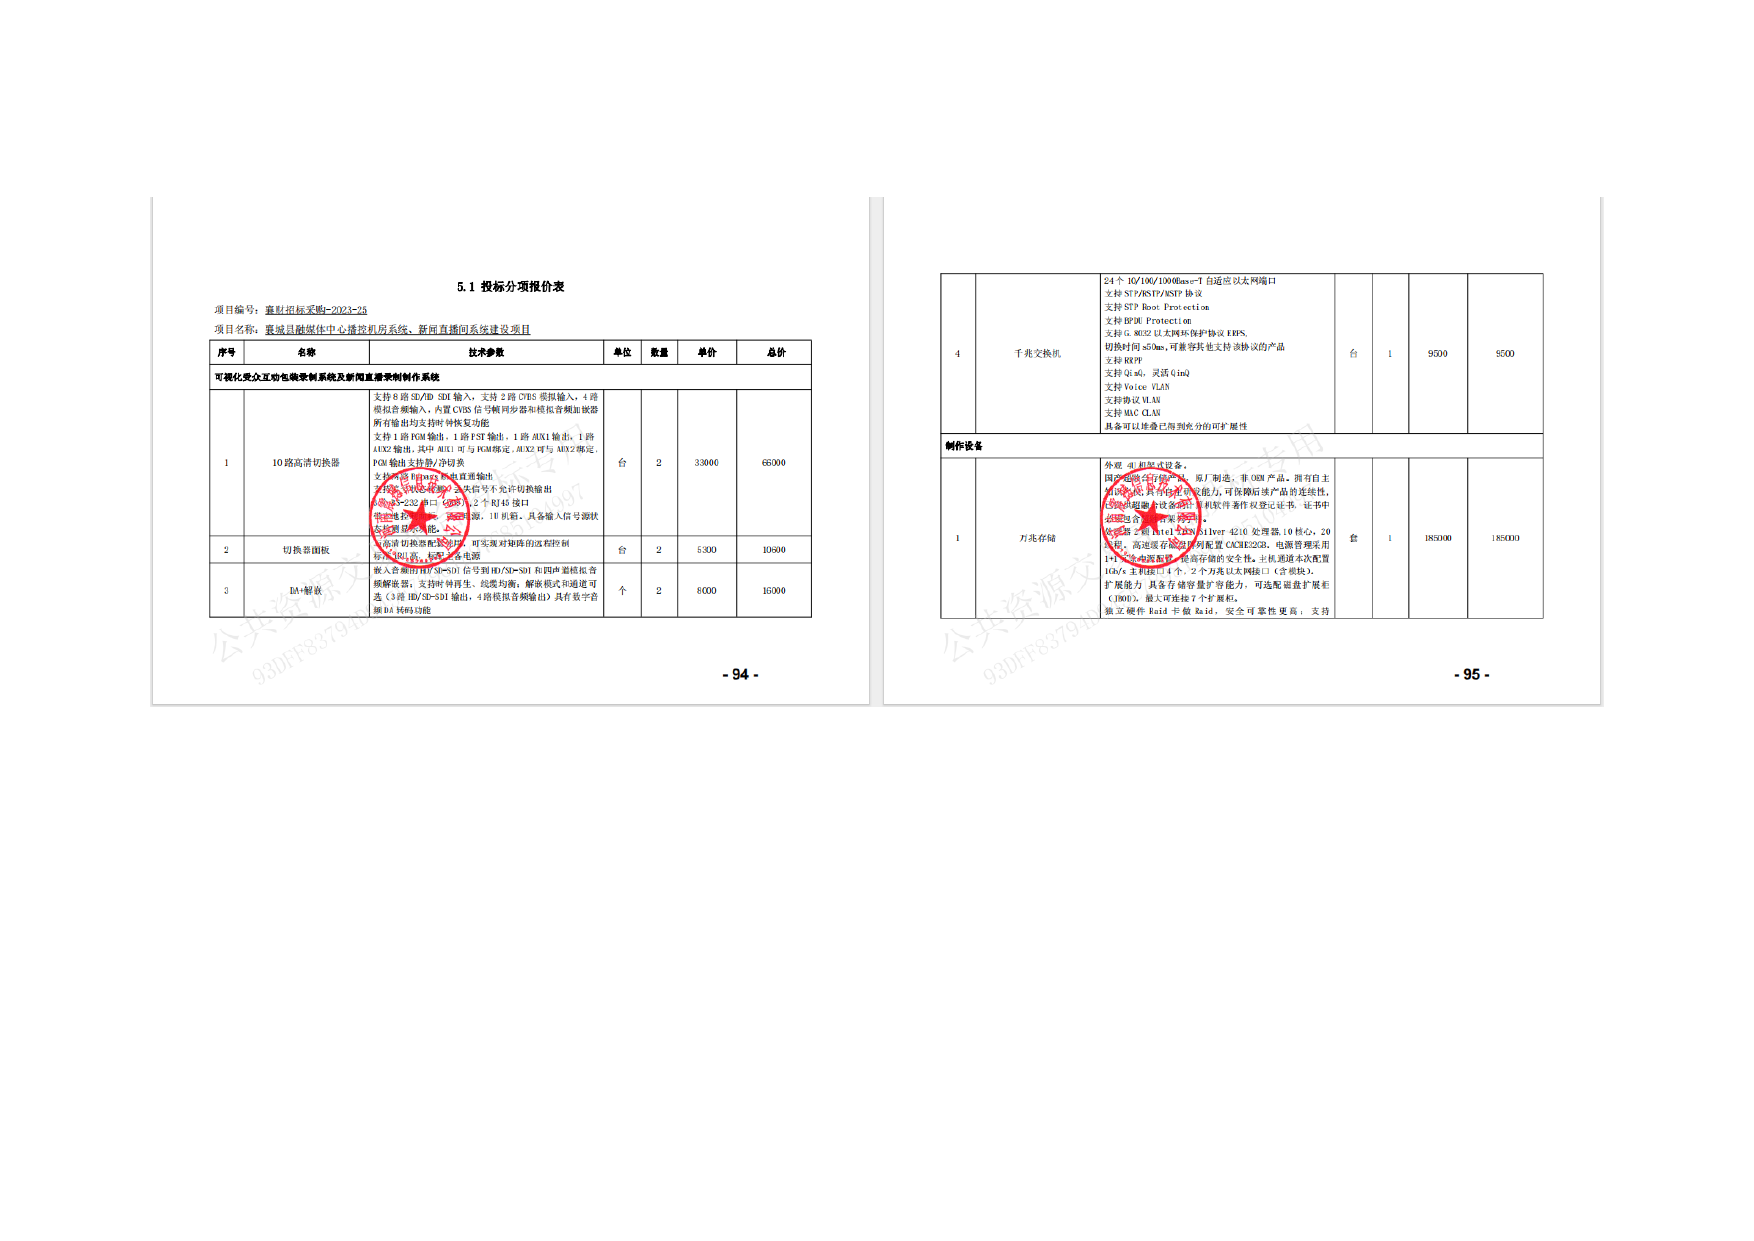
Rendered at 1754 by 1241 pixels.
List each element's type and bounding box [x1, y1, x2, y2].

picture [150, 197, 1604, 707]
